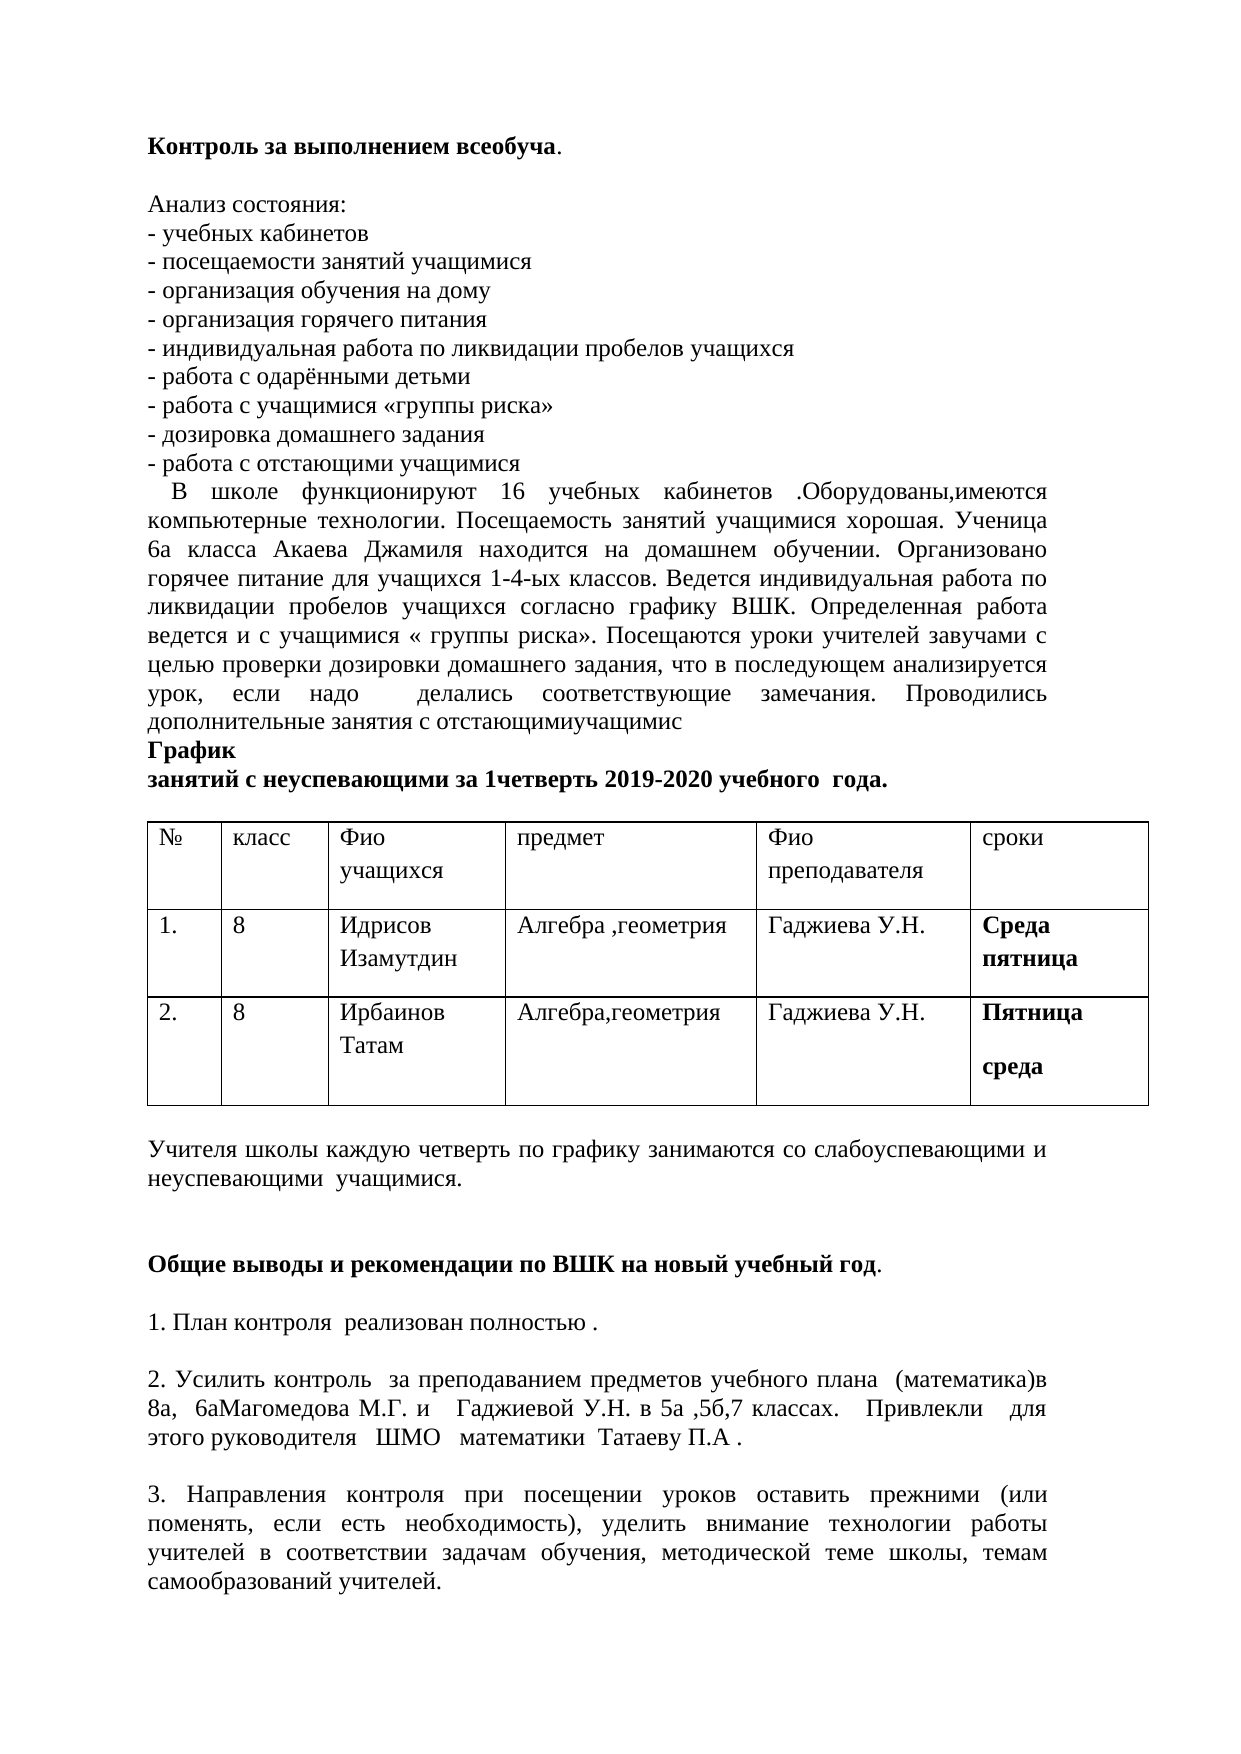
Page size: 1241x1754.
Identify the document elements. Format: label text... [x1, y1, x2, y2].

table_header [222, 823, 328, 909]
text Контроль за выполнением всеобуча. [147, 131, 1048, 160]
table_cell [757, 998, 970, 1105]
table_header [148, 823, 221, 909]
text 3. Направления контроля при посещении уроков оставить прежними (или поменять, если есть необходимость), уделить внимание технологии работы учителей в соответствии задачам обучения, методической теме школы, темам самообразований учителей. [147, 1479, 1048, 1594]
text - дозировка домашнего задания [147, 419, 1048, 448]
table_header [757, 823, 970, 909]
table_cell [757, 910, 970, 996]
text График [147, 735, 1048, 764]
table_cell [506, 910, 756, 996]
text - посещаемости занятий учащимися [147, 246, 1048, 275]
text В школе функционируют 16 учебных кабинетов .Оборудованы,имеются компьютерные технологии. Посещаемость занятий учащимися хорошая. Ученица 6а класса Акаева Джамиля находится на домашнем обучении. Организовано горячее питание для учащихся 1-4-ых классов. Ведется индивидуальная работа по ликвидации пробелов учащихся согласно графику ВШК. Определенная работа ведется и с учащимися « группы риска». Посещаются уроки учителей завучами с целью проверки дозировки домашнего задания, что в последующем анализируется урок, если надо делались соответствующие замечания. Проводились дополнительные занятия с отстающимиучащимис [147, 476, 1048, 735]
text - работа с учащимися «группы риска» [147, 390, 1048, 419]
text - учебных кабинетов [147, 218, 1048, 246]
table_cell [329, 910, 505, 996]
text - работа с отстающими учащимися [147, 448, 1048, 476]
text Учителя школы каждую четверть по графику занимаются со слабоуспевающими и неуспевающими учащимися. [147, 1134, 1048, 1192]
text - индивидуальная работа по ликвидации пробелов учащихся [147, 333, 1048, 361]
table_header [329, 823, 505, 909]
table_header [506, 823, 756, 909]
text - организация обучения на дому [147, 275, 1048, 304]
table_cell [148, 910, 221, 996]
text - работа с одарёнными детьми [147, 361, 1048, 390]
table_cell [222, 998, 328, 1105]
text 2. Усилить контроль за преподаванием предметов учебного плана (математика)в 8а, 6аМагомедова М.Г. и Гаджиевой У.Н. в 5а ,5б,7 классах. Привлекли для этого руководителя ШМО математики Татаеву П.А . [147, 1364, 1048, 1451]
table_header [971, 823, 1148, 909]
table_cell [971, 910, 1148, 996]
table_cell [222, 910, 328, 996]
text занятий с неуспевающими за 1четверть 2019-2020 учебного года. [147, 764, 1048, 793]
text Анализ состояния: [147, 189, 1048, 218]
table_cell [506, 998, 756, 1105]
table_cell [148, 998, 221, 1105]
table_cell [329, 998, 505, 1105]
text Общие выводы и рекомендации по ВШК на новый учебный год. [147, 1249, 1048, 1278]
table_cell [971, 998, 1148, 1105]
text 1. План контроля реализован полностью . [147, 1307, 1048, 1336]
text - организация горячего питания [147, 304, 1048, 333]
